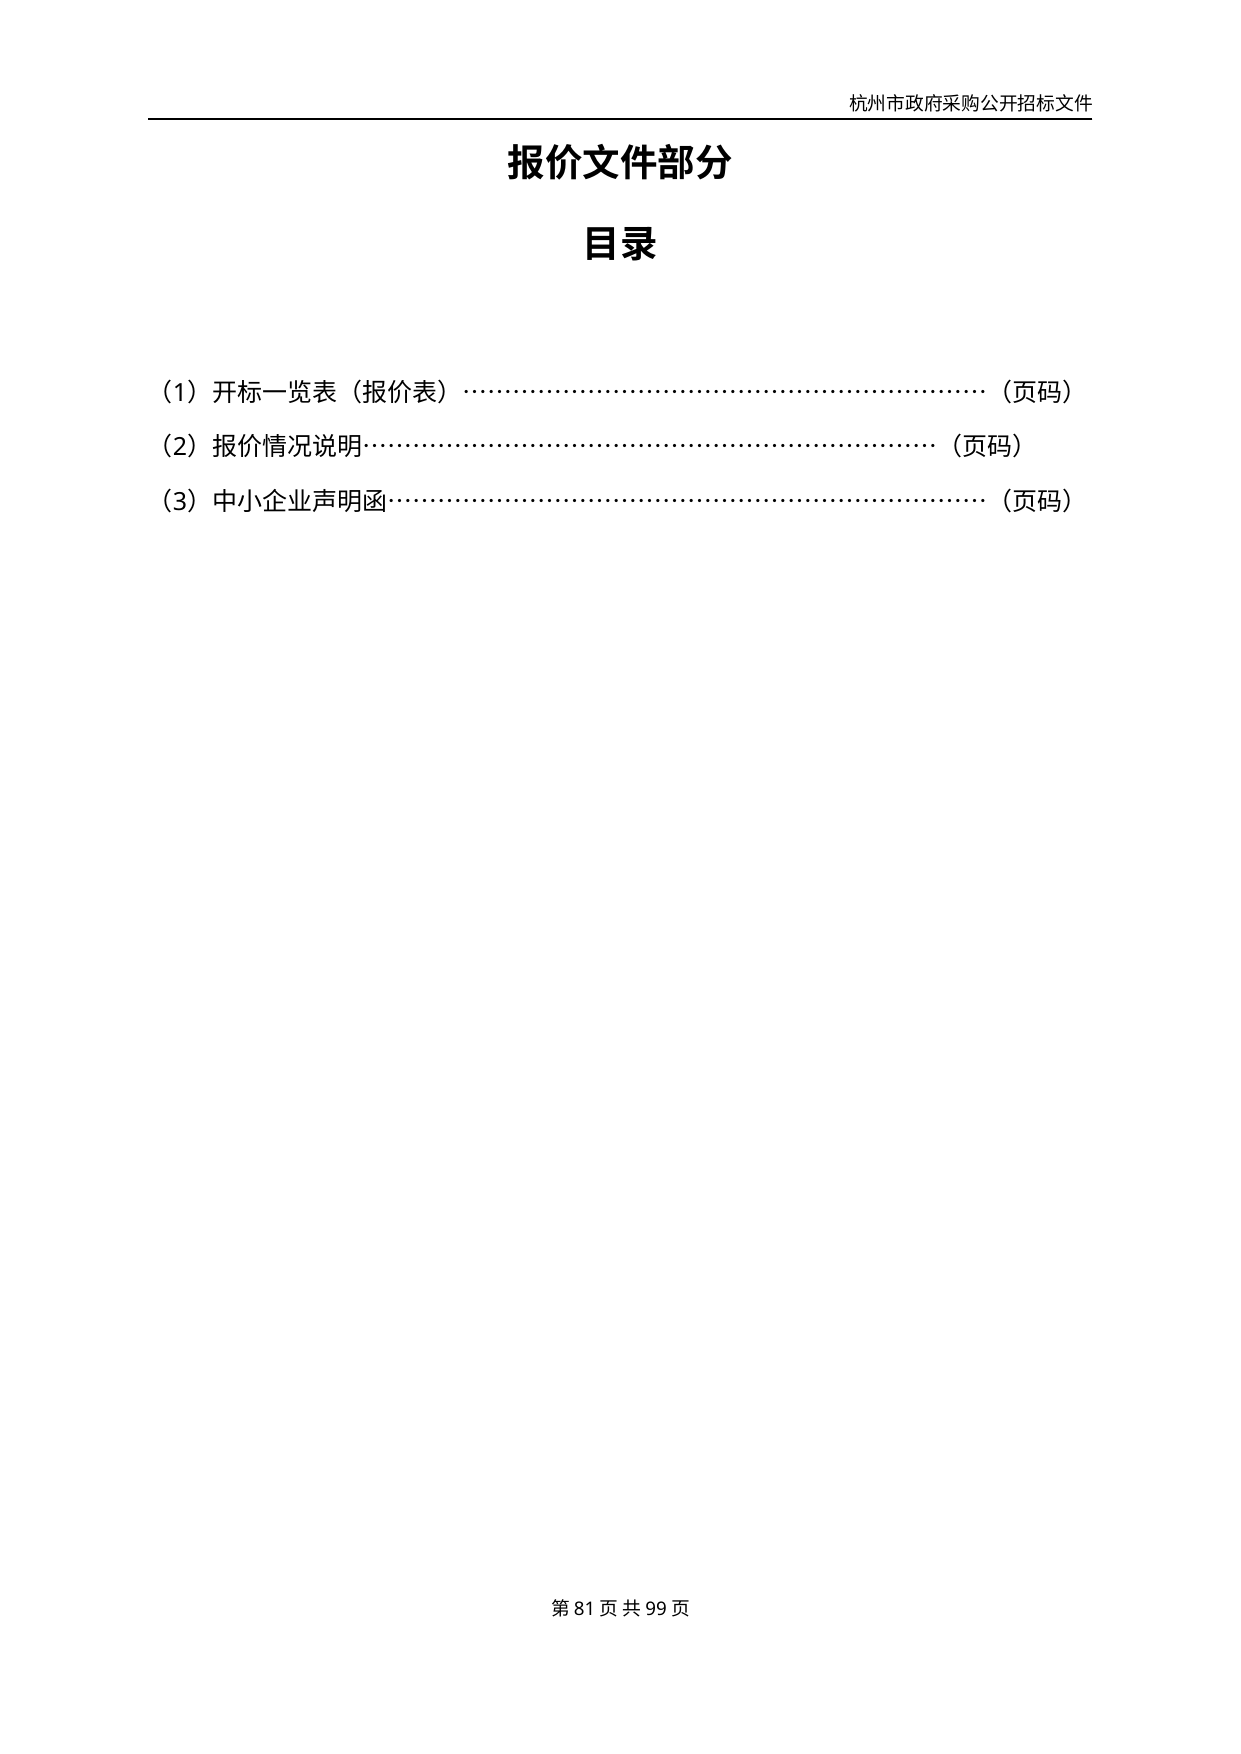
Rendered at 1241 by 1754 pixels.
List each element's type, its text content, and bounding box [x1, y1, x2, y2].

text 目录 [148, 214, 1092, 268]
text 报价文件部分 [148, 133, 1092, 187]
text （3）中小企业声明函………………………………………………………………（页码） [148, 481, 1092, 517]
text （2）报价情况说明……………………………………………………………（页码） [148, 427, 1092, 463]
list 开标一览表（报价表）………………………………………………………（页码） [148, 372, 1092, 408]
